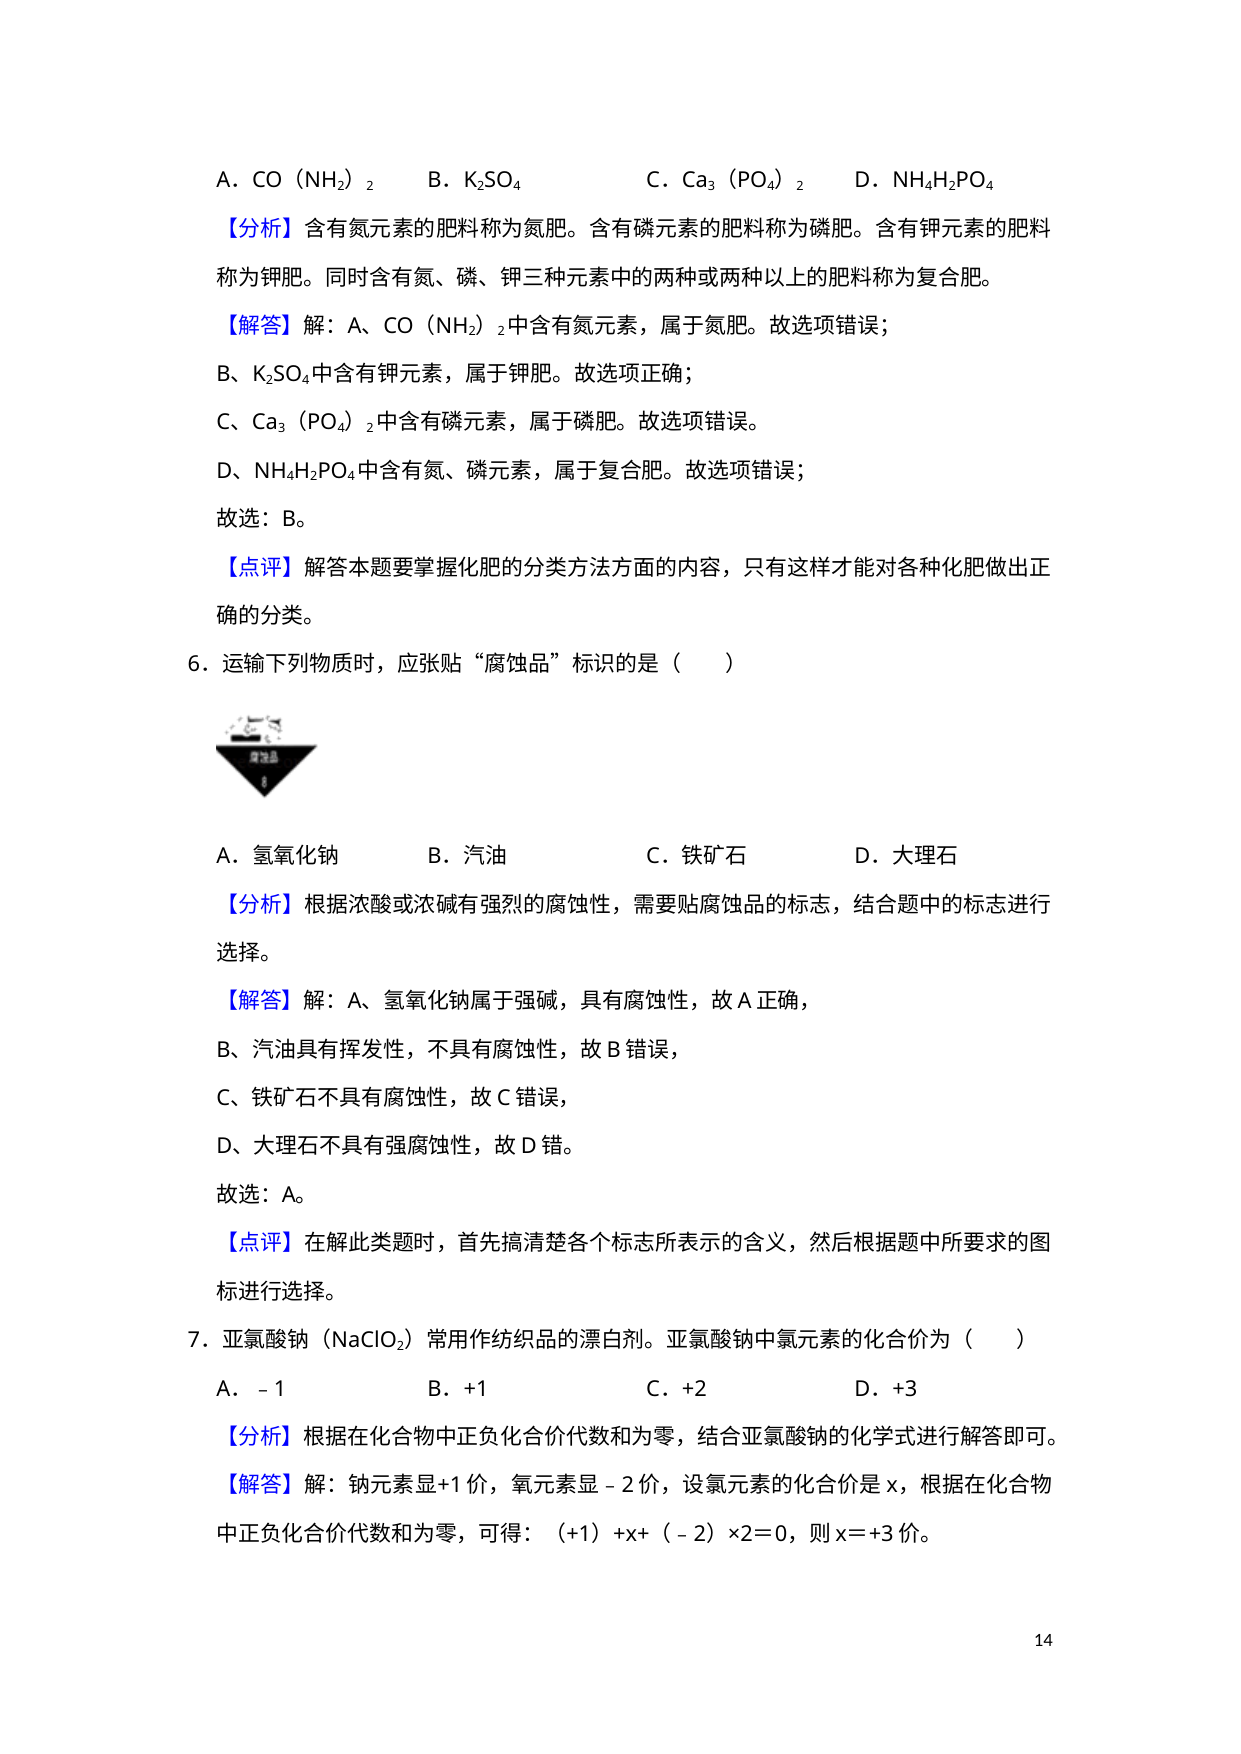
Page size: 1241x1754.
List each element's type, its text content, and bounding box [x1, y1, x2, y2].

text D、NH4H2PO4中含有氮、磷元素，属于复合肥。故选项错误； [216, 452, 1053, 485]
text 【解答】解：A、CO（NH2）2中含有氮元素，属于氮肥。故选项错误； [216, 307, 1053, 340]
text 【分析】根据在化合物中正负化合价代数和为零，结合亚氯酸钠的化学式进行解答即可。 [216, 1419, 1053, 1451]
text D、大理石不具有强腐蚀性，故D错。 [216, 1128, 1053, 1161]
text 【解答】解：钠元素显+1价，氧元素显﹣2价，设氯元素的化合价是x，根据在化合物中正负化合价代数和为零，可得：（+1）+x+（﹣2）×2＝0，则x＝+3价。 [216, 1467, 1053, 1548]
text A．氢氧化钠 B．汽油 C．铁矿石 D．大理石 [187, 838, 1053, 870]
text 故选：B。 [216, 501, 1053, 533]
text 【分析】含有氮元素的肥料称为氮肥。含有磷元素的肥料称为磷肥。含有钾元素的肥料称为钾肥。同时含有氮、磷、钾三种元素中的两种或两种以上的肥料称为复合肥。 [216, 210, 1053, 292]
text A．CO（NH2）2 B．K2SO4 C．Ca3（PO4）2 D．NH4H2PO4 [187, 162, 1053, 194]
text B、汽油具有挥发性，不具有腐蚀性，故B错误， [216, 1032, 1053, 1064]
text 【分析】根据浓酸或浓碱有强烈的腐蚀性，需要贴腐蚀品的标志，结合题中的标志进行选择。 [216, 886, 1053, 967]
text 故选：A。 [216, 1177, 1053, 1209]
text 【点评】在解此类题时，首先搞清楚各个标志所表示的含义，然后根据题中所要求的图标进行选择。 [216, 1225, 1053, 1306]
text B、K2SO4中含有钾元素，属于钾肥。故选项正确； [216, 356, 1053, 388]
text C、铁矿石不具有腐蚀性，故C错误， [216, 1080, 1053, 1112]
text 【解答】解：A、氢氧化钠属于强碱，具有腐蚀性，故A正确， [216, 983, 1053, 1016]
text 7．亚氯酸钠（NaClO2）常用作纺织品的漂白剂。亚氯酸钠中氯元素的化合价为（ ） [187, 1322, 1053, 1354]
text C、Ca3（PO4）2中含有磷元素，属于磷肥。故选项错误。 [216, 404, 1053, 437]
text 6．运输下列物质时，应张贴“腐蚀品”标识的是（ ） [187, 646, 1053, 679]
text A．﹣1 B．+1 C．+2 D．+3 [187, 1370, 1053, 1403]
text 【点评】解答本题要掌握化肥的分类方法方面的内容，只有这样才能对各种化肥做出正确的分类。 [216, 549, 1053, 630]
picture [216, 694, 327, 806]
